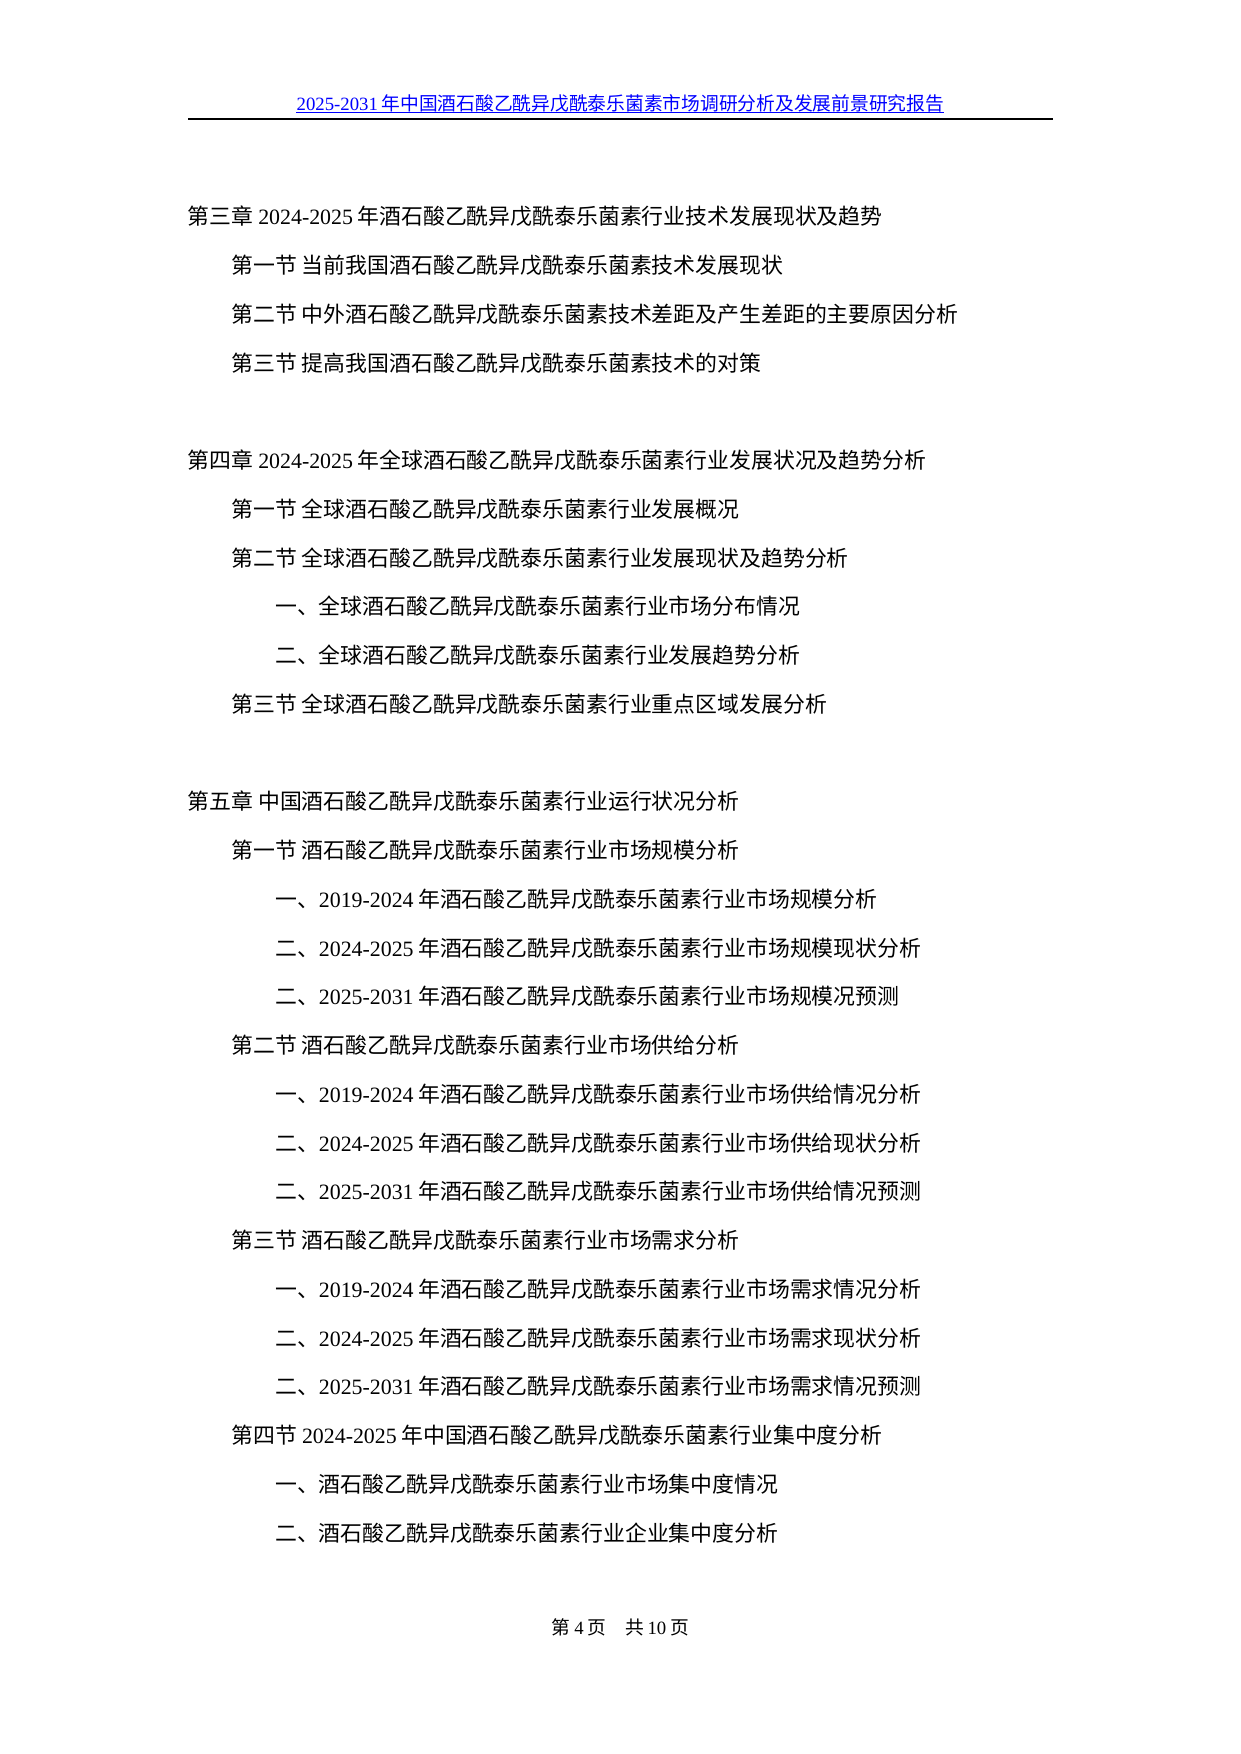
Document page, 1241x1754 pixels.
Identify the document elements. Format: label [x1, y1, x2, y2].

text [187, 150, 1053, 1548]
